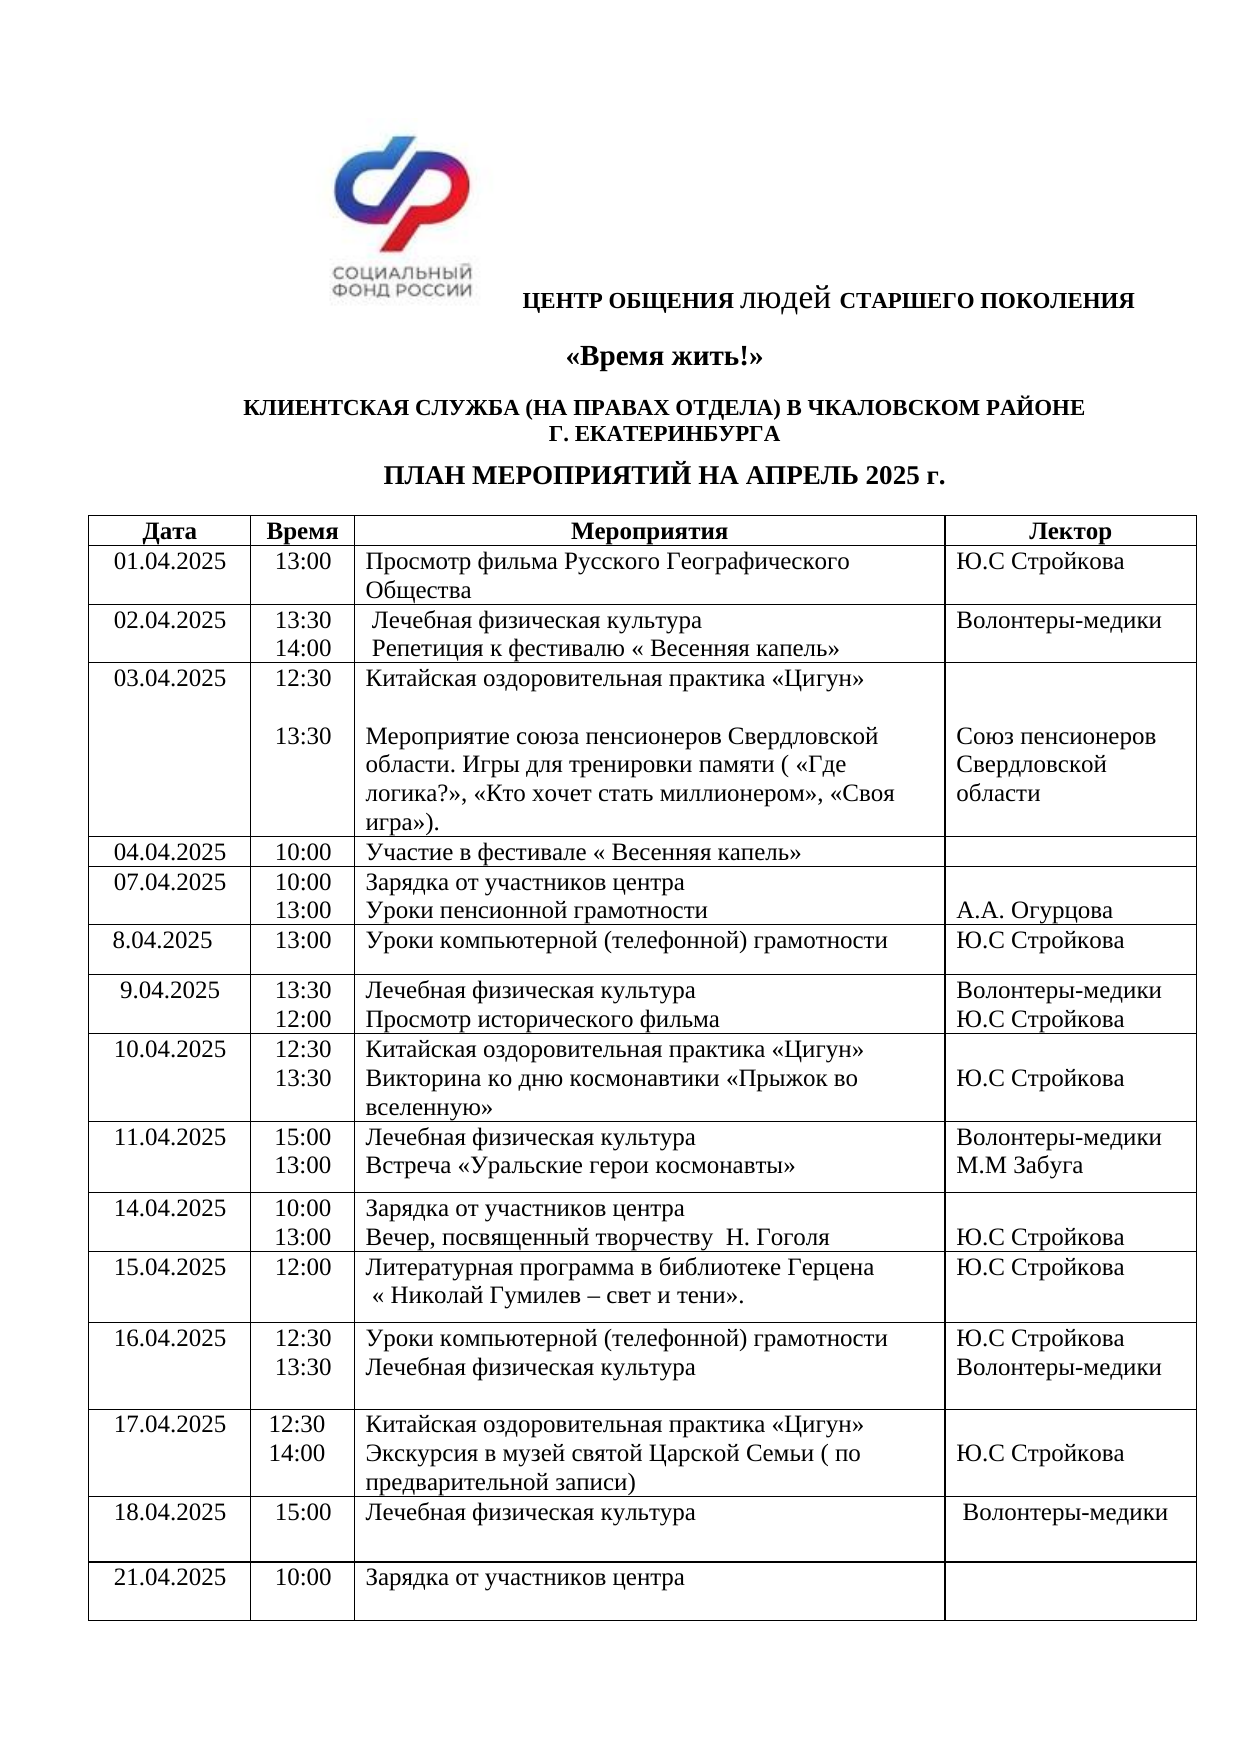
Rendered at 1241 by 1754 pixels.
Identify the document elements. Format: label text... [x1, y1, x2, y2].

table_cell 18.04.2025 [89, 1497, 250, 1561]
table_cell 15.04.2025 [89, 1252, 250, 1322]
table_cell 17.04.2025 [89, 1410, 250, 1496]
table_cell Участие в фестивале « Весенняя капель» [355, 837, 944, 866]
table_cell 9.04.2025 [89, 975, 250, 1033]
table_cell 04.04.2025 [89, 837, 250, 866]
text ПЛАН МЕРОПРИЯТИЙ НА АПРЕЛЬ 2025 г. [177, 459, 1152, 490]
table_cell Просмотр фильма Русского Географического Общества [355, 546, 944, 604]
table_cell А.А. Огурцова [946, 867, 1196, 924]
table_cell Китайская оздоровительная практика «Цигун» Мероприятие союза пенсионеров Свердловской области. Игры для тренировки памяти ( «Где логика?», «Кто хочет стать миллионером», «Своя игра»). [355, 663, 944, 836]
table_cell Лечебная физическая культура Репетиция к фестивалю « Весенняя капель» [355, 605, 944, 662]
table_header Мероприятия [355, 516, 944, 545]
table_header Дата [89, 516, 250, 545]
table_cell 16.04.2025 [89, 1323, 250, 1408]
table_cell 10:00 13:00 [251, 1563, 354, 1620]
table_cell Волонтеры-медики [946, 1497, 1196, 1561]
table_cell Ю.С Стройкова [946, 925, 1196, 974]
table_cell 13:30 12:00 [251, 975, 354, 1033]
table_cell [946, 837, 1196, 866]
table_cell 10:00 13:00 [251, 867, 354, 924]
table_cell Ю.С Стройкова [946, 1193, 1196, 1251]
table_cell 12:30 14:00 [251, 1410, 354, 1496]
table_cell Лечебная физическая культура Встреча «Уральские герои космонавты» [355, 1122, 944, 1192]
table_cell Литературная программа в библиотеке Герцена « Николай Гумилев – свет и тени». [355, 1252, 944, 1322]
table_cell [946, 1563, 1196, 1620]
table_cell Ю.С Стройкова [946, 546, 1196, 604]
table_cell 12:30 13:30 [251, 663, 354, 836]
table_cell Ю.С Стройкова [946, 1252, 1196, 1322]
table_cell 12:30 13:30 [251, 1034, 354, 1121]
table_cell 07.04.2025 [89, 867, 250, 924]
table_cell 11.04.2025 [89, 1122, 250, 1192]
table_cell Уроки компьютерной (телефонной) грамотности Лечебная физическая культура [355, 1323, 944, 1408]
table_cell Волонтеры-медики М.М Забуга [946, 1122, 1196, 1192]
text Г. ЕКАТЕРИНБУРГА [177, 420, 1152, 446]
table_header Лектор [946, 516, 1196, 545]
table_cell 14.04.2025 [89, 1193, 250, 1251]
table_cell Ю.С Стройкова Волонтеры-медики [946, 1323, 1196, 1408]
table_cell 13:00 [251, 546, 354, 604]
table_cell 10:00 13:00 [251, 1193, 354, 1251]
table_cell Зарядка от участников центра Уроки пенсионной грамотности [355, 867, 944, 924]
table_cell 21.04.2025 [89, 1563, 250, 1620]
table_cell Лечебная физическая культура Просмотр исторического фильма [355, 975, 944, 1033]
table_cell 10:00 [251, 837, 354, 866]
table_cell 03.04.2025 [89, 663, 250, 836]
table_cell 15:00 [251, 1497, 354, 1561]
table_cell 12:00 [251, 1252, 354, 1322]
table_cell 15:00 13:00 [251, 1122, 354, 1192]
table_cell 12:30 13:30 [251, 1323, 354, 1408]
picture [267, 118, 523, 309]
table_cell Ю.С Стройкова [946, 1034, 1196, 1121]
table_cell 01.04.2025 [89, 546, 250, 604]
table_cell 02.04.2025 [89, 605, 250, 662]
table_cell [355, 1563, 944, 1620]
table_cell 8.04.2025 [89, 925, 250, 974]
table_cell Китайская оздоровительная практика «Цигун» Экскурсия в музей святой Царской Семьи ( по предварительной записи) [355, 1410, 944, 1496]
table_cell Лечебная физическая культура [355, 1497, 944, 1561]
table_cell Ю.С Стройкова [946, 1410, 1196, 1496]
table_cell Уроки компьютерной (телефонной) грамотности [355, 925, 944, 974]
table_cell 13:00 [251, 925, 354, 974]
table_cell Зарядка от участников центра Вечер, посвященный творчеству Н. Гоголя [355, 1193, 944, 1251]
text КЛИЕНТСКАЯ СЛУЖБА (НА ПРАВАХ ОТДЕЛА) В ЧКАЛОВСКОМ РАЙОНЕ [177, 393, 1152, 420]
table_header Время [251, 516, 354, 545]
table_cell 10.04.2025 [89, 1034, 250, 1121]
table_cell 13:30 14:00 [251, 605, 354, 662]
table_cell Китайская оздоровительная практика «Цигун» Викторина ко дню космонавтики «Прыжок во вселенную» [355, 1034, 944, 1121]
table_cell Союз пенсионеров Свердловской области [946, 663, 1196, 836]
table_cell Волонтеры-медики Ю.С Стройкова [946, 975, 1196, 1033]
table_cell Волонтеры-медики [946, 605, 1196, 662]
text «Время жить!» [177, 338, 1152, 372]
